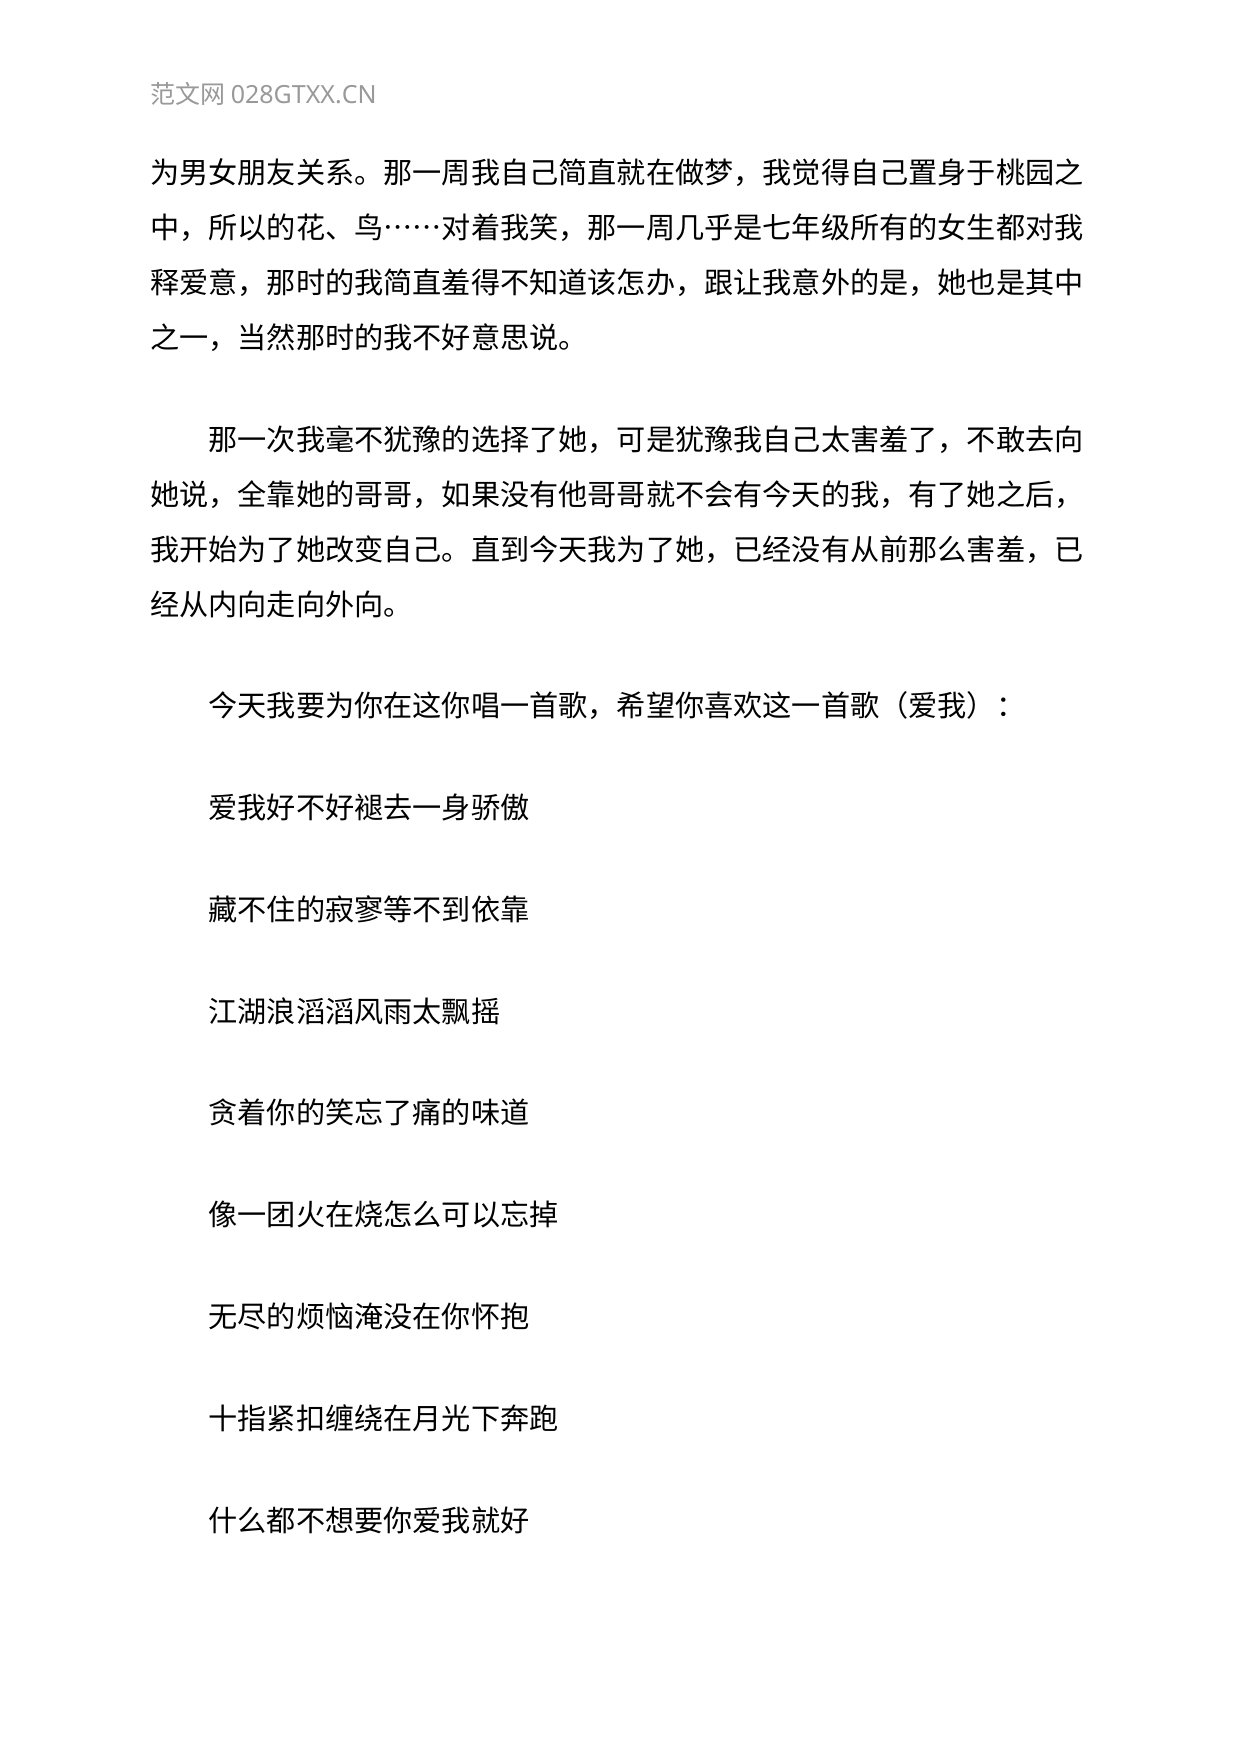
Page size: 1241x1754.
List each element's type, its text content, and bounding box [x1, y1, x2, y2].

text 藏不住的寂寥等不到依靠 [150, 886, 1090, 929]
text 什么都不想要你爱我就好 [150, 1497, 1090, 1539]
text 无尽的烦恼淹没在你怀抱 [150, 1293, 1090, 1336]
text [150, 150, 1090, 357]
text 今天我要为你在这你唱一首歌，希望你喜欢这一首歌（爱我）： [150, 683, 1090, 725]
text 那一次我毫不犹豫的选择了她，可是犹豫我自己太害羞了，不敢去向她说，全靠她的哥哥，如果没有他哥哥就不会有今天的我，有了她之后，我开始为了她改变自己。直到今天我为了她，已经没有从前那么害羞，已经从内向走向外向。 [150, 416, 1090, 623]
text 爱我好不好褪去一身骄傲 [150, 785, 1090, 827]
text 十指紧扣缠绕在月光下奔跑 [150, 1395, 1090, 1438]
text 江湖浪滔滔风雨太飘摇 [150, 988, 1090, 1031]
text 贪着你的笑忘了痛的味道 [150, 1090, 1090, 1132]
text 像一团火在烧怎么可以忘掉 [150, 1192, 1090, 1234]
